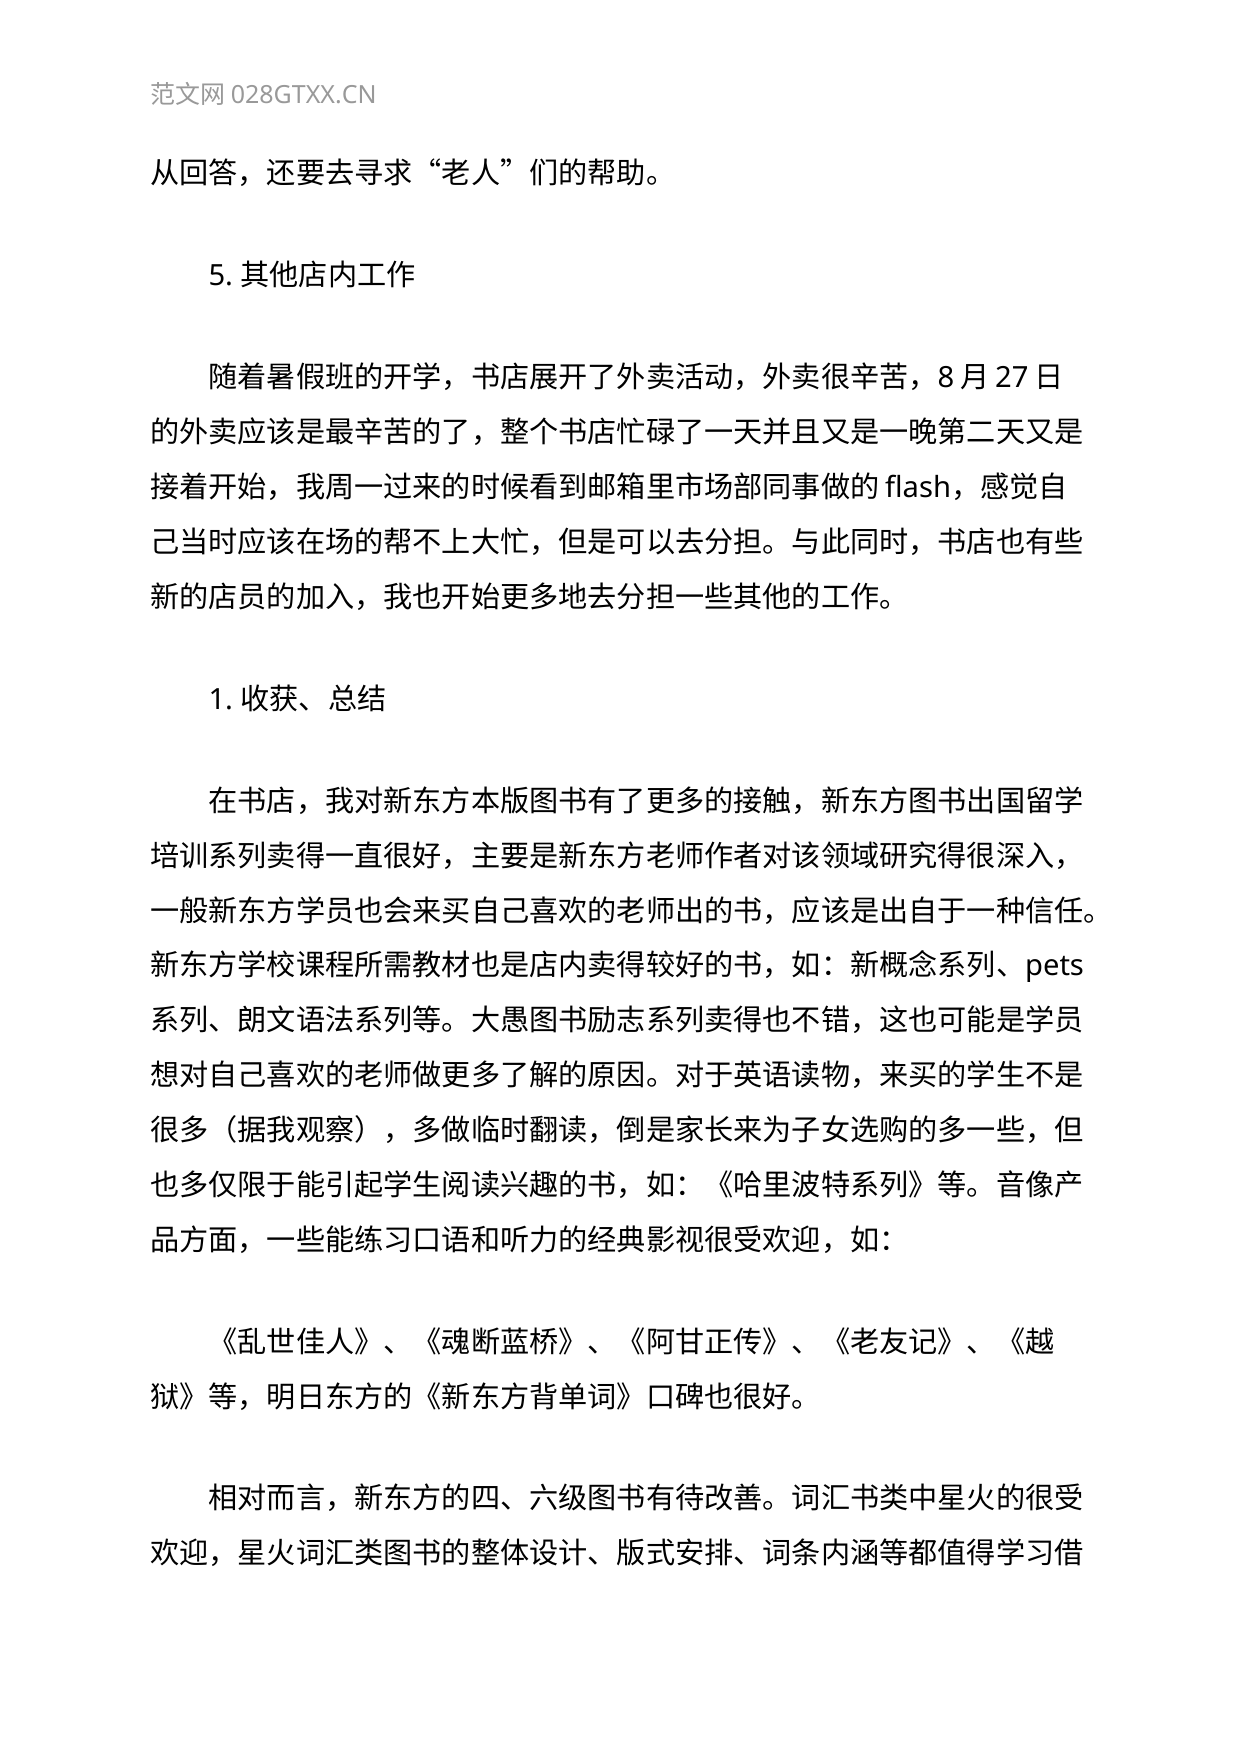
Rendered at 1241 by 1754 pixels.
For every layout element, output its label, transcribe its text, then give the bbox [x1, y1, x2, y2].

text 5. 其他店内工作 [150, 252, 1090, 294]
text 《乱世佳人》、《魂断蓝桥》、《阿甘正传》、《老友记》、《越狱》等，明日东方的《新东方背单词》口碑也很好。 [150, 1318, 1090, 1416]
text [150, 150, 1090, 192]
text 在书店，我对新东方本版图书有了更多的接触，新东方图书出国留学培训系列卖得一直很好，主要是新东方老师作者对该领域研究得很深入，一般新东方学员也会来买自己喜欢的老师出的书，应该是出自于一种信任。新东方学校课程所需教材也是店内卖得较好的书，如：新概念系列、pets系列、朗文语法系列等。大愚图书励志系列卖得也不错，这也可能是学员想对自己喜欢的老师做更多了解的原因。对于英语读物，来买的学生不是很多（据我观察），多做临时翻读，倒是家长来为子女选购的多一些，但也多仅限于能引起学生阅读兴趣的书，如：《哈里波特系列》等。音像产品方面，一些能练习口语和听力的经典影视很受欢迎，如： [150, 777, 1090, 1259]
text 1. 收获、总结 [150, 675, 1090, 718]
text 随着暑假班的开学，书店展开了外卖活动，外卖很辛苦，8月27日的外卖应该是最辛苦的了，整个书店忙碌了一天并且又是一晚第二天又是接着开始，我周一过来的时候看到邮箱里市场部同事做的flash，感觉自己当时应该在场的帮不上大忙，但是可以去分担。与此同时，书店也有些新的店员的加入，我也开始更多地去分担一些其他的工作。 [150, 354, 1090, 616]
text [150, 1475, 1090, 1572]
